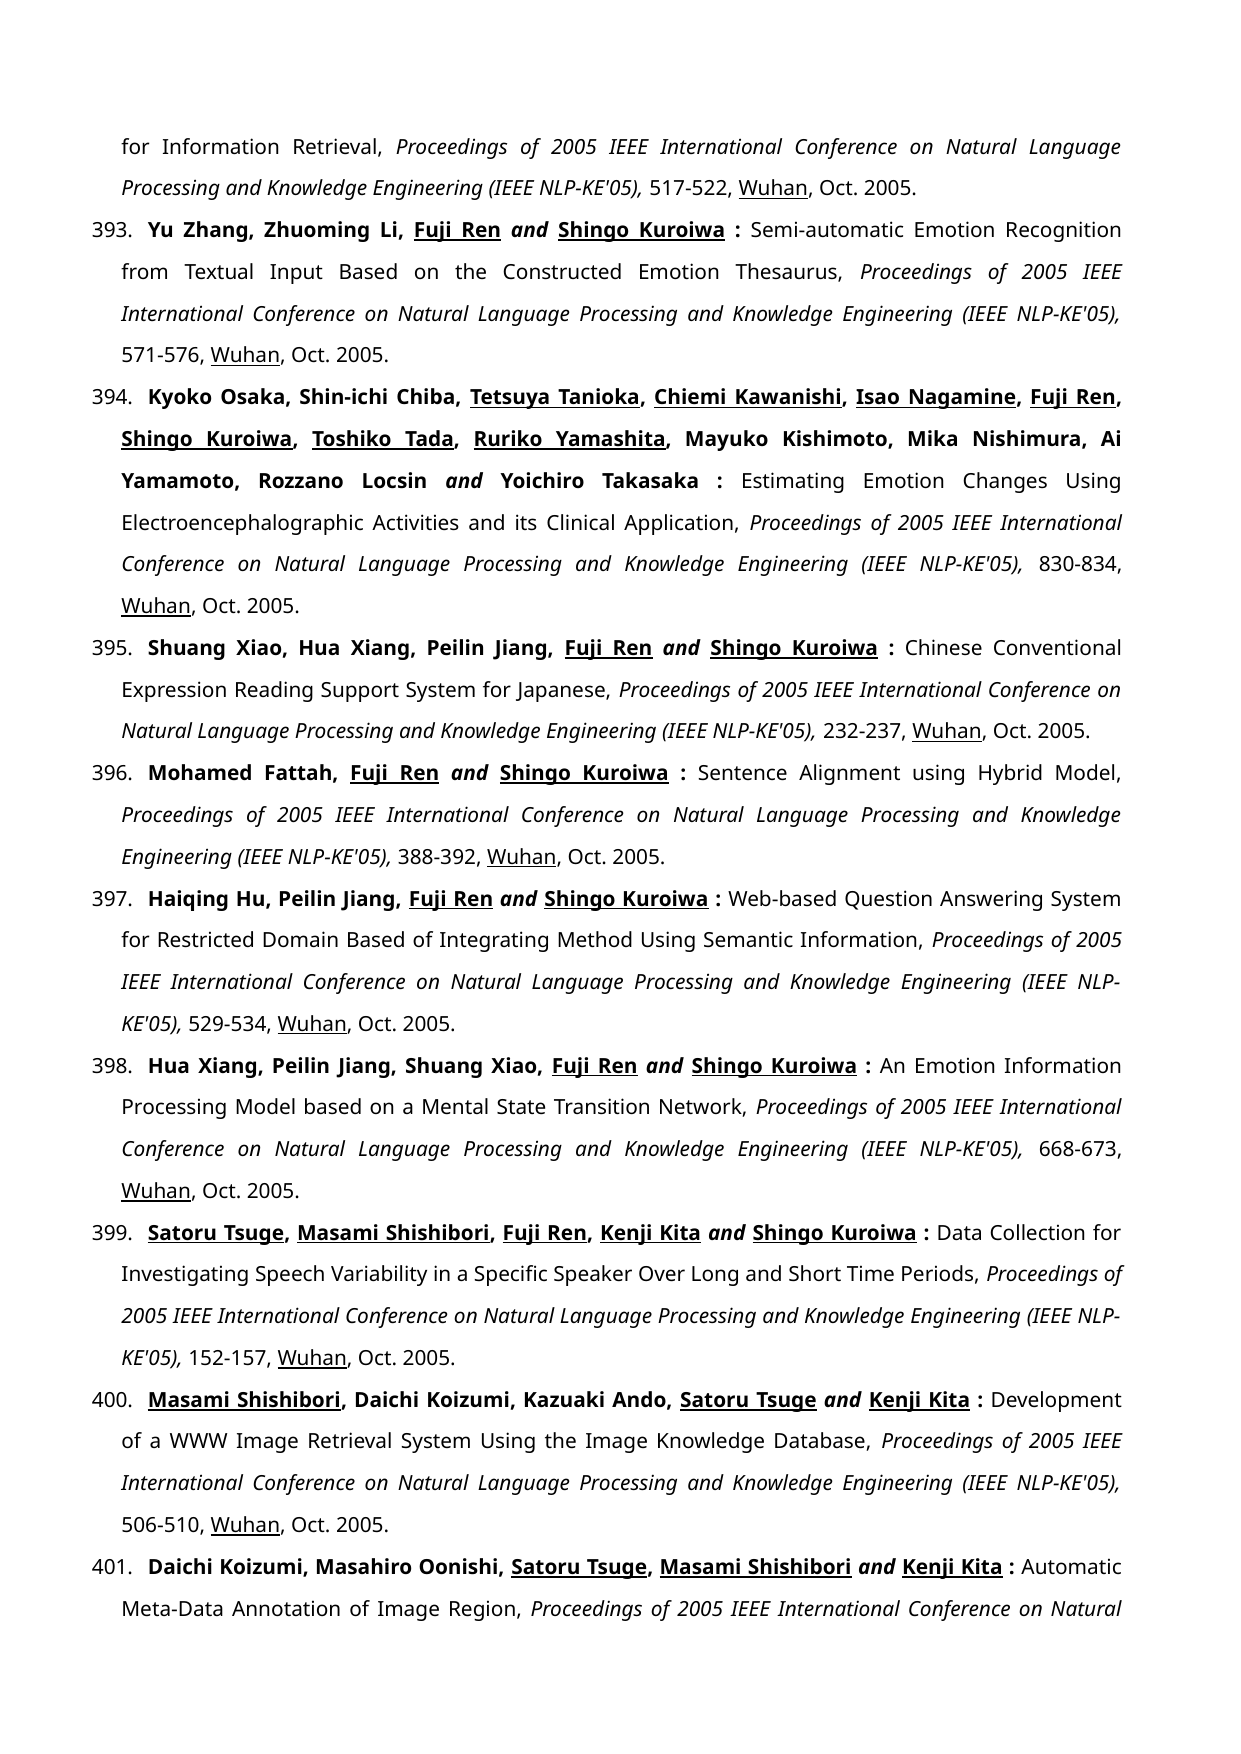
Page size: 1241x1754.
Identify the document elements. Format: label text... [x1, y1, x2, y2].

list Haiqing Hu, Peilin Jiang, Fuji Ren and Shingo Kuroiwa : Web-based Question Answering System for Restricted Domain Based of Integrating Method Using Semantic Information, Proceedings of 2005 IEEE International Conference on Natural Language Processing and Knowledge Engineering (IEEE NLP-KE'05), 529-534, Wuhan, Oct. 2005. [92, 877, 1122, 1044]
list Yu Zhang, Zhuoming Li, Fuji Ren and Shingo Kuroiwa : Semi-automatic Emotion Recognition from Textual Input Based on the Constructed Emotion Thesaurus, Proceedings of 2005 IEEE International Conference on Natural Language Processing and Knowledge Engineering (IEEE NLP-KE'05), 571-576, Wuhan, Oct. 2005. [92, 209, 1122, 376]
list Satoru Tsuge, Masami Shishibori, Fuji Ren, Kenji Kita and Shingo Kuroiwa : Data Collection for Investigating Speech Variability in a Specific Speaker Over Long and Short Time Periods, Proceedings of 2005 IEEE International Conference on Natural Language Processing and Knowledge Engineering (IEEE NLP-KE'05), 152-157, Wuhan, Oct. 2005. [92, 1211, 1122, 1378]
list Hua Xiang, Peilin Jiang, Shuang Xiao, Fuji Ren and Shingo Kuroiwa : An Emotion Information Processing Model based on a Mental State Transition Network, Proceedings of 2005 IEEE International Conference on Natural Language Processing and Knowledge Engineering (IEEE NLP-KE'05), 668-673, Wuhan, Oct. 2005. [92, 1044, 1122, 1211]
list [92, 125, 1122, 209]
list Shuang Xiao, Hua Xiang, Peilin Jiang, Fuji Ren and Shingo Kuroiwa : Chinese Conventional Expression Reading Support System for Japanese, Proceedings of 2005 IEEE International Conference on Natural Language Processing and Knowledge Engineering (IEEE NLP-KE'05), 232-237, Wuhan, Oct. 2005. [92, 626, 1122, 752]
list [92, 1545, 1122, 1629]
list Kyoko Osaka, Shin-ichi Chiba, Tetsuya Tanioka, Chiemi Kawanishi, Isao Nagamine, Fuji Ren, Shingo Kuroiwa, Toshiko Tada, Ruriko Yamashita, Mayuko Kishimoto, Mika Nishimura, Ai Yamamoto, Rozzano Locsin and Yoichiro Takasaka : Estimating Emotion Changes Using Electroencephalographic Activities and its Clinical Application, Proceedings of 2005 IEEE International Conference on Natural Language Processing and Knowledge Engineering (IEEE NLP-KE'05), 830-834, Wuhan, Oct. 2005. [92, 376, 1122, 626]
list Masami Shishibori, Daichi Koizumi, Kazuaki Ando, Satoru Tsuge and Kenji Kita : Development of a WWW Image Retrieval System Using the Image Knowledge Database, Proceedings of 2005 IEEE International Conference on Natural Language Processing and Knowledge Engineering (IEEE NLP-KE'05), 506-510, Wuhan, Oct. 2005. [92, 1378, 1122, 1545]
list Mohamed Fattah, Fuji Ren and Shingo Kuroiwa : Sentence Alignment using Hybrid Model, Proceedings of 2005 IEEE International Conference on Natural Language Processing and Knowledge Engineering (IEEE NLP-KE'05), 388-392, Wuhan, Oct. 2005. [92, 752, 1122, 877]
